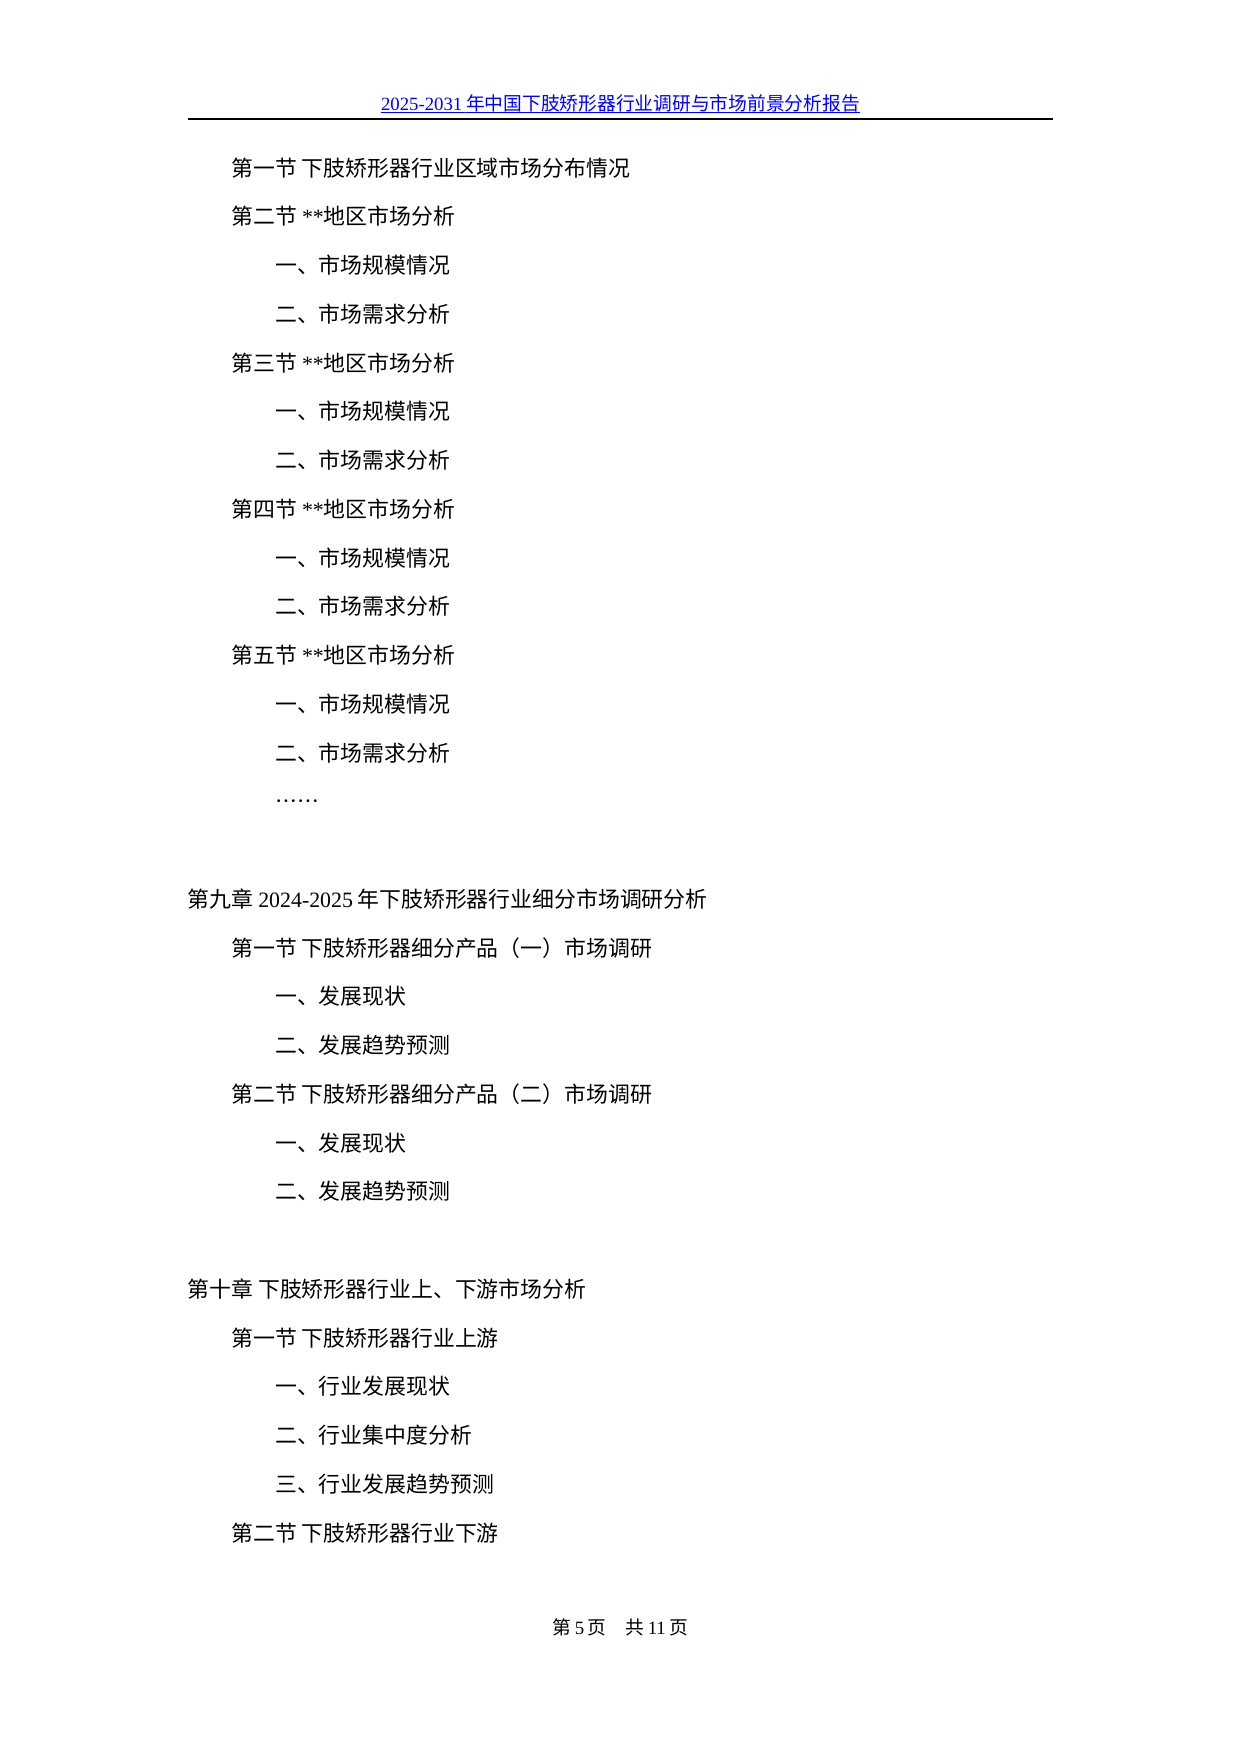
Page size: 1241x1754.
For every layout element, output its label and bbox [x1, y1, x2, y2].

text [187, 150, 1053, 1548]
